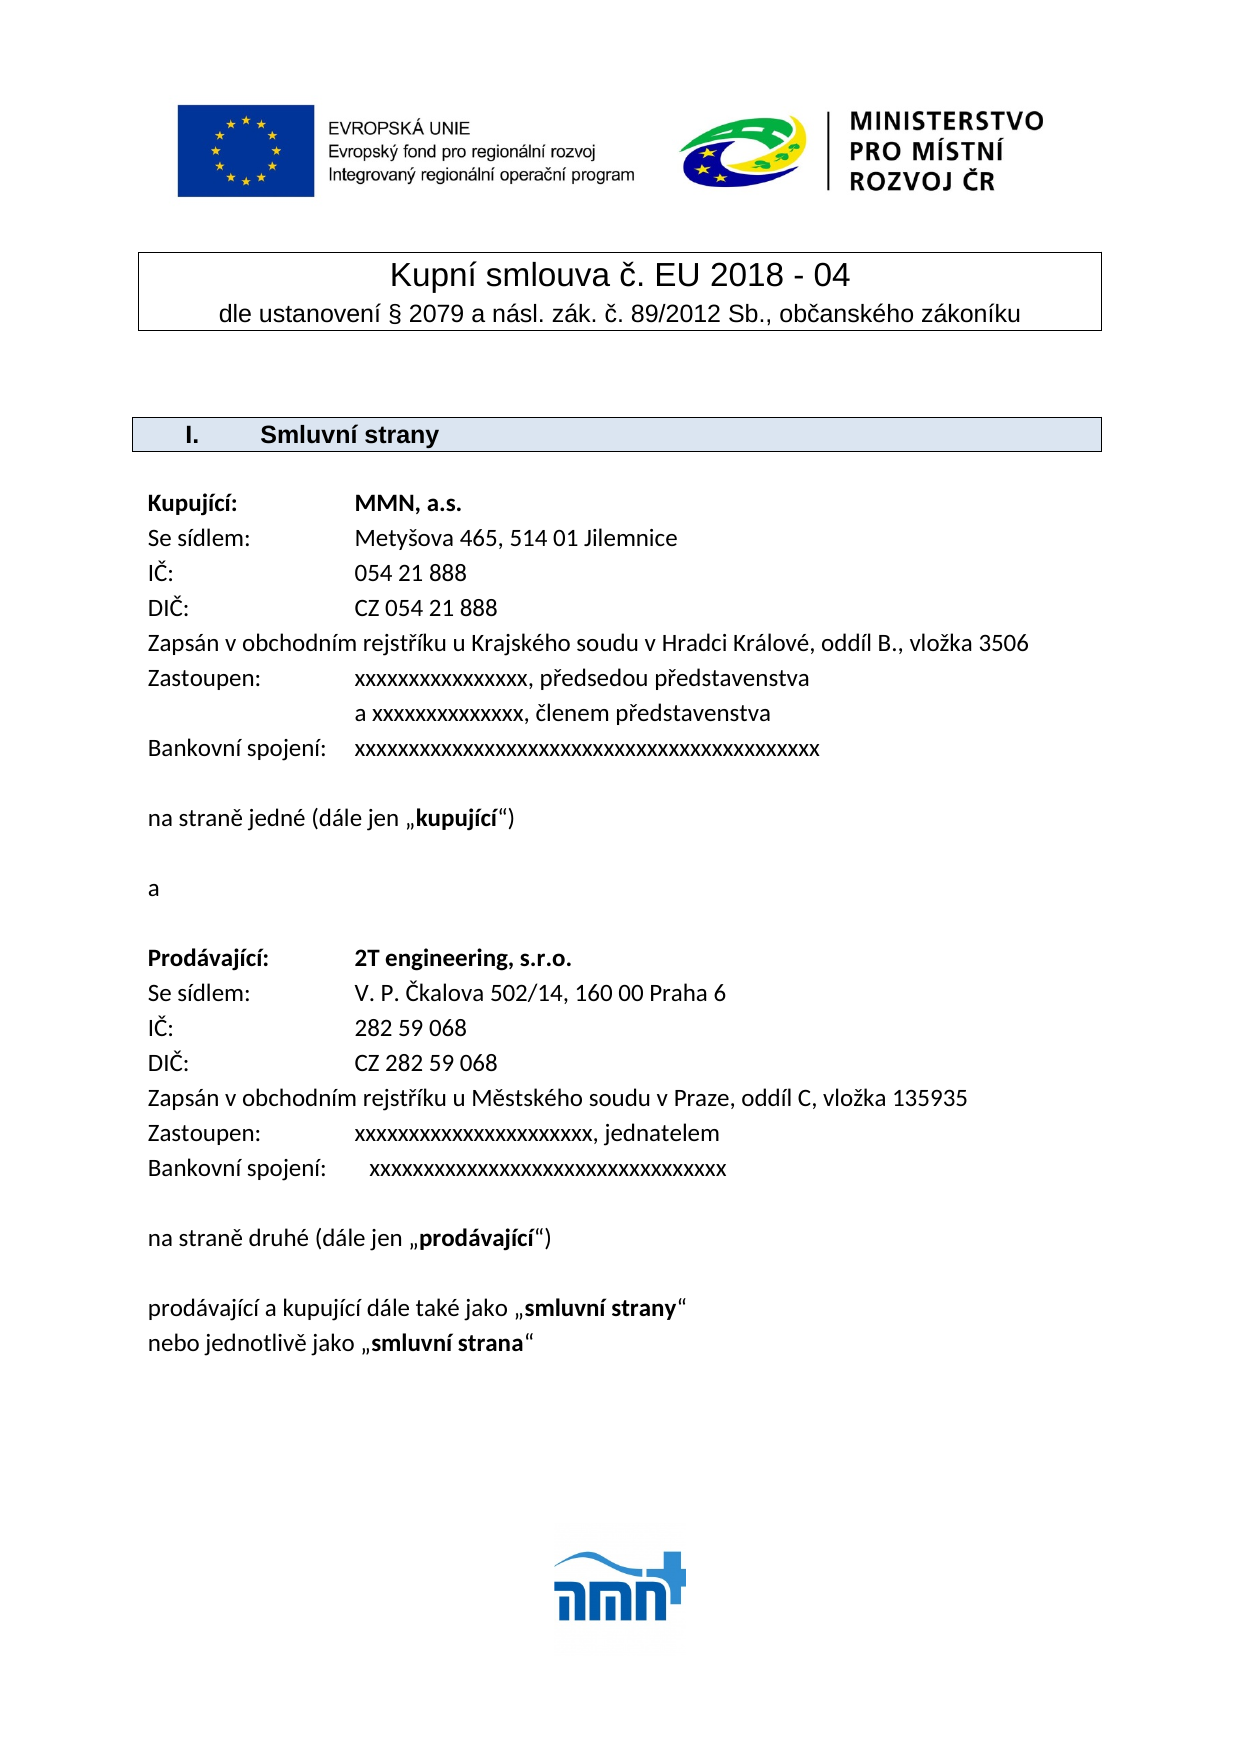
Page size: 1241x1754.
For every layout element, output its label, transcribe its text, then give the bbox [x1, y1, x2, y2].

text Se sídlem: V. P. Čkalova 502/14, 160 00 Praha 6 [148, 977, 1093, 1007]
text Bankovní spojení: xxxxxxxxxxxxxxxxxxxxxxxxxxxxxxxxx [148, 1152, 1093, 1182]
text Se sídlem: Metyšova 465, 514 01 Jilemnice [148, 522, 1093, 552]
text Kupní smlouva č. EU 2018 - 04 [139, 253, 1101, 293]
picture [554, 1523, 686, 1656]
text DIČ: CZ 282 59 068 [148, 1047, 1093, 1077]
text Zapsán v obchodním rejstříku u Krajského soudu v Hradci Králové, oddíl B., vložka 3506 [148, 627, 1093, 657]
text na straně jedné (dále jen „kupující“) [148, 802, 1093, 832]
text Zastoupen: xxxxxxxxxxxxxxxxxxxxxx, jednatelem [148, 1117, 1093, 1147]
text Prodávající: 2T engineering, s.r.o. [148, 942, 1093, 972]
picture [147, 73, 1073, 227]
text na straně druhé (dále jen „prodávající“) [148, 1222, 1093, 1252]
text Bankovní spojení: xxxxxxxxxxxxxxxxxxxxxxxxxxxxxxxxxxxxxxxxxxx [148, 732, 1093, 762]
text prodávající a kupující dále také jako „smluvní strany“ [148, 1292, 1093, 1322]
text nebo jednotlivě jako „smluvní strana“ [148, 1327, 1093, 1357]
subtitle Smluvní strany [133, 418, 1101, 451]
text dle ustanovení § 2079 a násl. zák. č. 89/2012 Sb., občanského zákoníku [139, 296, 1101, 330]
text IČ: 282 59 068 [148, 1012, 1093, 1042]
text a [148, 872, 1093, 902]
text IČ: 054 21 888 [148, 557, 1093, 587]
text Zapsán v obchodním rejstříku u Městského soudu v Praze, oddíl C, vložka 135935 [148, 1082, 1093, 1112]
text a xxxxxxxxxxxxxx, členem představenstva [148, 697, 1093, 727]
text Kupující: MMN, a.s. [148, 487, 1093, 517]
text DIČ: CZ 054 21 888 [148, 592, 1093, 622]
text Zastoupen: xxxxxxxxxxxxxxxx, předsedou představenstva [148, 662, 1093, 692]
